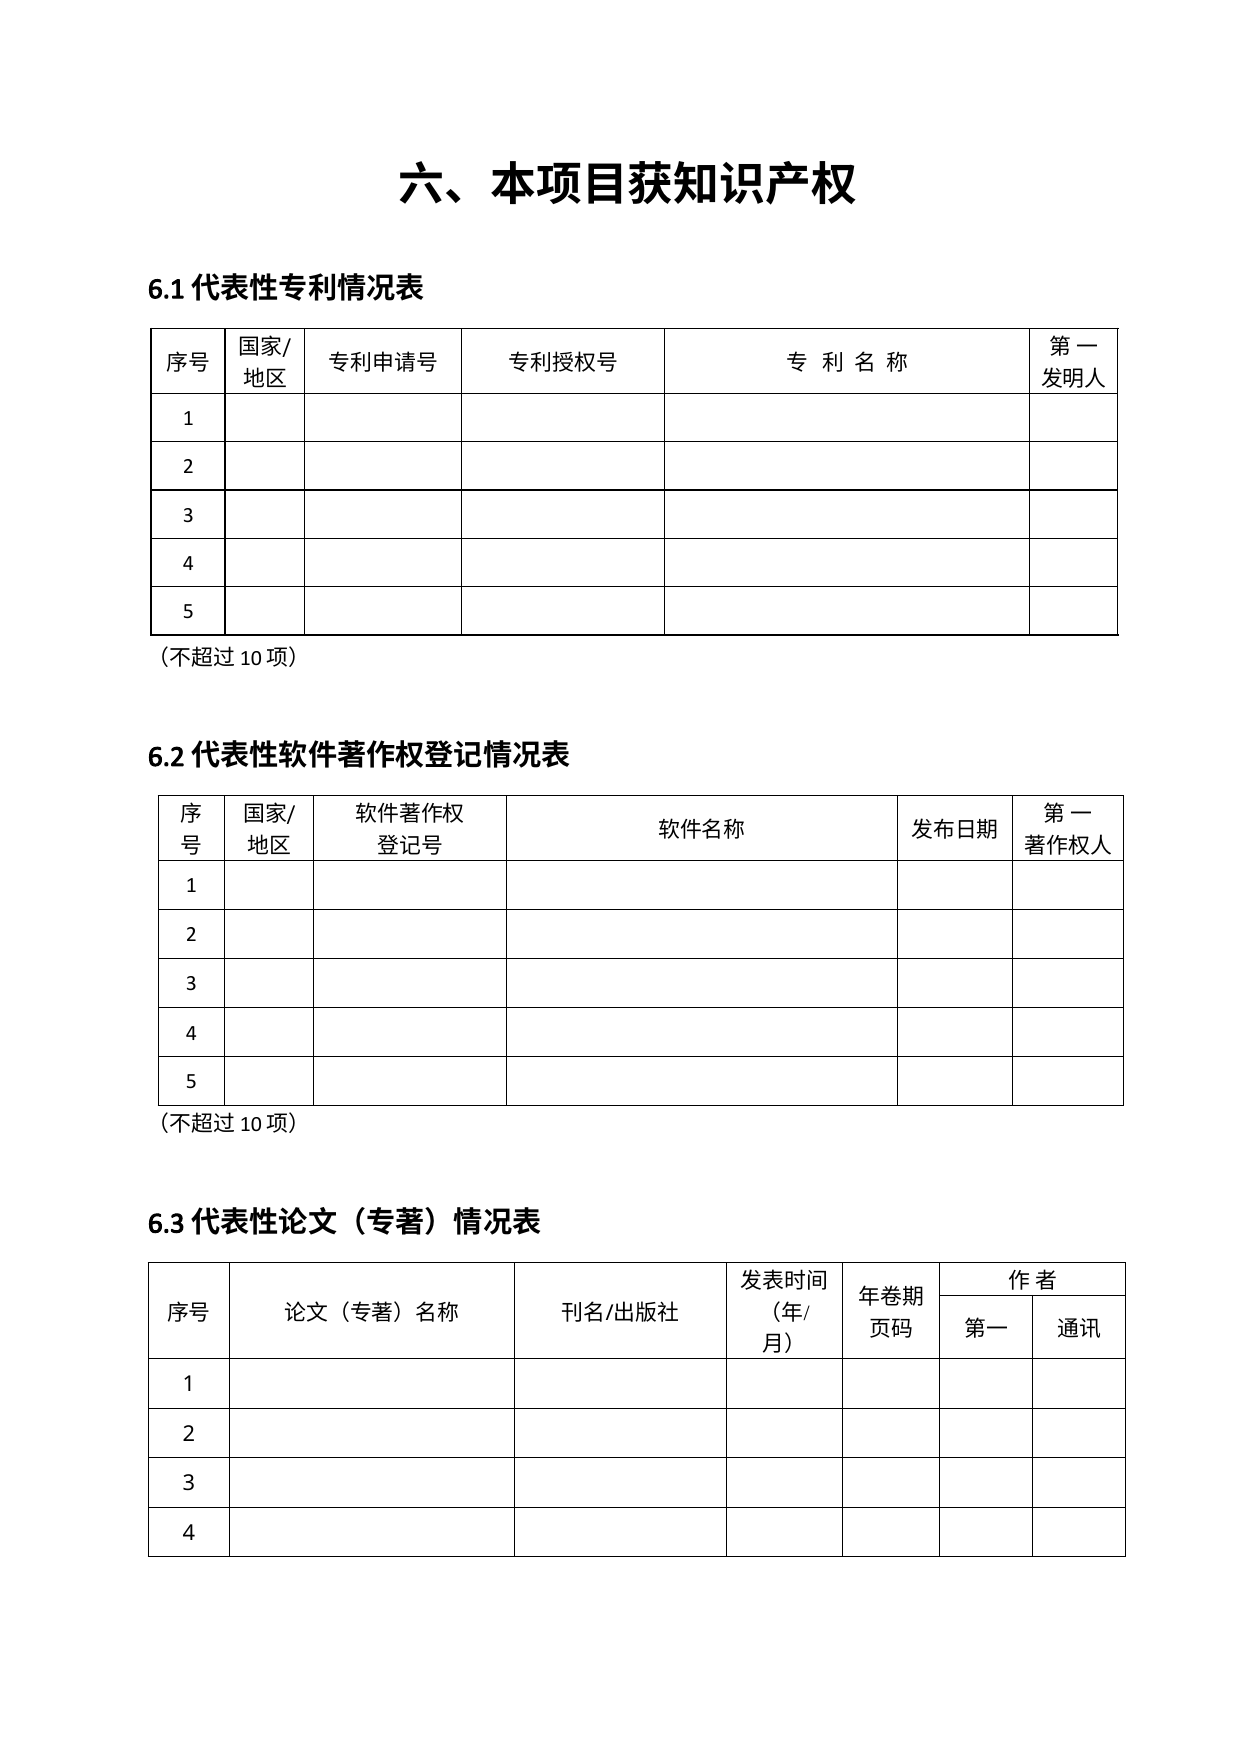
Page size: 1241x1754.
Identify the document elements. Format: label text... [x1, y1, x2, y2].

table_cell [727, 1409, 842, 1457]
table_header 专利申请号 [305, 329, 461, 392]
table_cell [226, 442, 304, 489]
table_cell [515, 1458, 726, 1507]
table_cell [515, 1409, 726, 1457]
table_cell 5 [159, 1057, 224, 1105]
table_cell [1013, 1008, 1123, 1056]
table_cell [225, 1008, 313, 1056]
table_cell [940, 1359, 1032, 1408]
table_cell [305, 539, 461, 586]
table_cell [314, 1057, 506, 1105]
table_cell [462, 394, 664, 441]
table_cell [230, 1508, 514, 1556]
table_header 序号 [159, 796, 224, 860]
table_cell [305, 491, 461, 537]
table_header 作 者 [940, 1263, 1125, 1295]
table_cell [462, 587, 664, 634]
table_cell [1013, 910, 1123, 958]
table_cell 5 [152, 587, 224, 634]
table_header 发布日期 [898, 796, 1012, 860]
table_cell [462, 442, 664, 489]
table_header 国家/地区 [225, 796, 313, 860]
table_cell [226, 394, 304, 441]
table_cell [1033, 1508, 1125, 1556]
table_cell [665, 587, 1029, 634]
table_cell 3 [159, 959, 224, 1007]
table_cell [230, 1458, 514, 1507]
table_header 第 一 发明人 [1030, 329, 1117, 392]
table_cell [462, 491, 664, 537]
table_cell [1013, 959, 1123, 1007]
table_cell [230, 1409, 514, 1457]
table_cell [314, 861, 506, 909]
table_cell [305, 442, 461, 489]
text 6.1 代表性专利情况表 [148, 264, 1110, 306]
text 六、本项目获知识产权 [148, 148, 1108, 214]
table_cell [507, 959, 897, 1007]
table_cell [305, 394, 461, 441]
table_cell [898, 1057, 1012, 1105]
table_cell [226, 587, 304, 634]
table_cell [1030, 394, 1117, 441]
table_cell [843, 1359, 939, 1408]
text 6.2 代表性软件著作权登记情况表 [148, 732, 1110, 774]
table_cell [314, 910, 506, 958]
table_cell 3 [149, 1458, 229, 1507]
table_cell 1 [152, 394, 224, 441]
table_cell 1 [149, 1359, 229, 1408]
table_header 序号 [149, 1263, 229, 1358]
table_cell [1033, 1458, 1125, 1507]
table_cell [305, 587, 461, 634]
table_cell [230, 1359, 514, 1408]
table_cell [665, 539, 1029, 586]
table_cell [515, 1359, 726, 1408]
table_header 序号 [152, 329, 224, 392]
table_cell [843, 1508, 939, 1556]
table_cell [727, 1359, 842, 1408]
table_header 专 利 名 称 [665, 329, 1029, 392]
table_cell [843, 1409, 939, 1457]
table_header 论文（专著）名称 [230, 1263, 514, 1358]
table_cell [314, 1008, 506, 1056]
table_cell [507, 910, 897, 958]
table_cell [1030, 491, 1117, 537]
table_cell 2 [149, 1409, 229, 1457]
table_cell [940, 1508, 1032, 1556]
table_cell [898, 959, 1012, 1007]
table_cell 3 [152, 491, 224, 537]
table_cell [1033, 1409, 1125, 1457]
table_cell [898, 1008, 1012, 1056]
text 6.3 代表性论文（专著）情况表 [148, 1199, 1110, 1241]
table_cell [225, 1057, 313, 1105]
table_cell 4 [149, 1508, 229, 1556]
table_header 软件名称 [507, 796, 897, 860]
table_cell [507, 1008, 897, 1056]
table_header 刊名/出版社 [515, 1263, 726, 1358]
table_cell [462, 539, 664, 586]
table_cell [898, 861, 1012, 909]
table_cell [1013, 1057, 1123, 1105]
table_cell [507, 1057, 897, 1105]
table_cell 2 [152, 442, 224, 489]
table_cell [843, 1458, 939, 1507]
table_header 专利授权号 [462, 329, 664, 392]
table_cell [507, 861, 897, 909]
table_cell [515, 1508, 726, 1556]
table_cell [225, 959, 313, 1007]
table_cell 4 [159, 1008, 224, 1056]
table_cell 1 [159, 861, 224, 909]
table_cell [727, 1508, 842, 1556]
table_cell [1033, 1359, 1125, 1408]
table_cell [665, 394, 1029, 441]
table_cell 通讯 [1033, 1296, 1125, 1358]
table_cell 2 [159, 910, 224, 958]
text （不超过10项） [148, 1106, 1110, 1138]
table_cell [665, 442, 1029, 489]
table_header 发表时间 （年/月） [727, 1263, 842, 1358]
text （不超过10项） [148, 639, 1110, 671]
table_header 第 一 著作权人 [1013, 796, 1123, 860]
table_cell [1030, 587, 1117, 634]
table_cell [1013, 861, 1123, 909]
table_header 国家/地区 [226, 329, 304, 392]
table_cell [225, 861, 313, 909]
table_cell [665, 491, 1029, 537]
table_cell [226, 491, 304, 537]
table_cell [225, 910, 313, 958]
table_cell [226, 539, 304, 586]
table_cell [727, 1458, 842, 1507]
table_cell 4 [152, 539, 224, 586]
table_cell 第一 [940, 1296, 1032, 1358]
table_cell [1030, 539, 1117, 586]
table_cell [940, 1458, 1032, 1507]
table_cell [940, 1409, 1032, 1457]
table_cell [1030, 442, 1117, 489]
table_header 年卷期 页码 [843, 1263, 939, 1358]
table_cell [898, 910, 1012, 958]
table_header 软件著作权 登记号 [314, 796, 506, 860]
table_cell [314, 959, 506, 1007]
